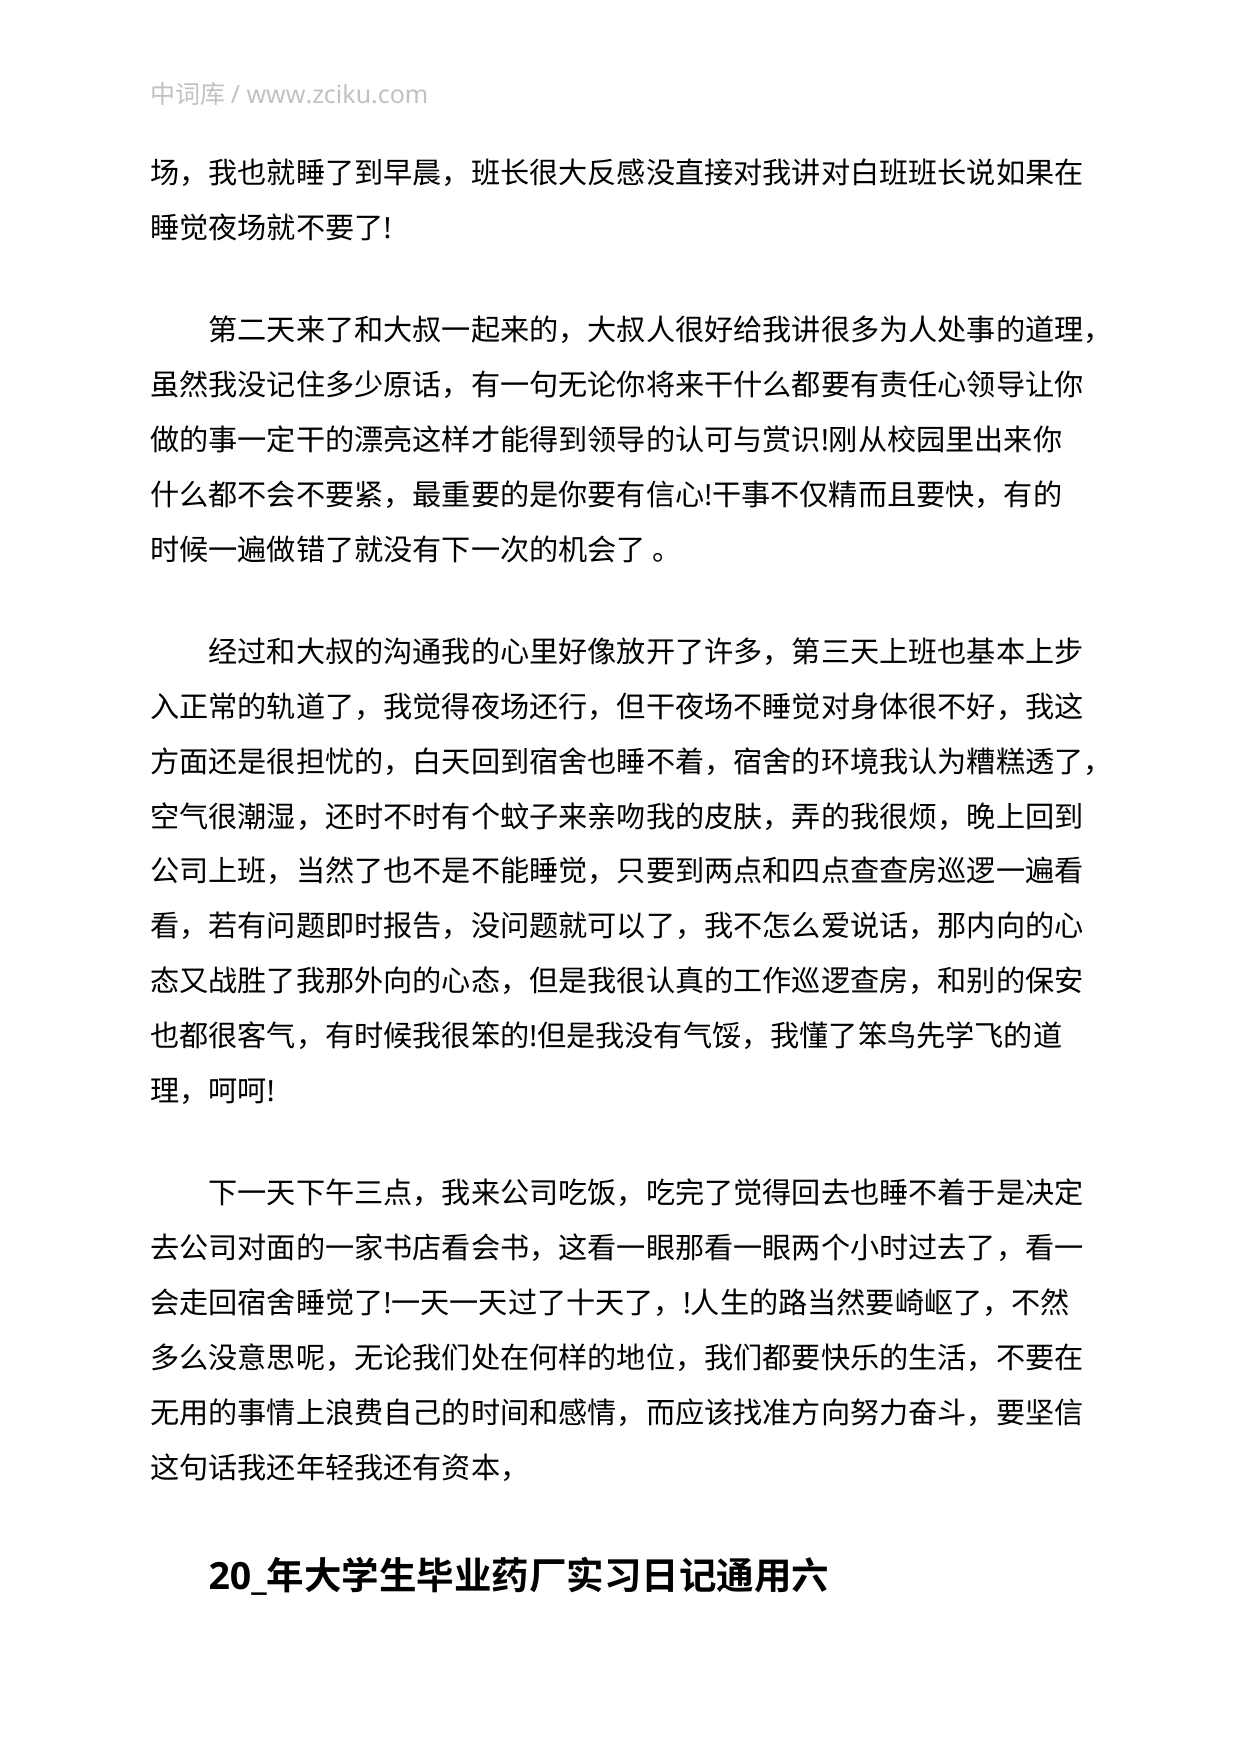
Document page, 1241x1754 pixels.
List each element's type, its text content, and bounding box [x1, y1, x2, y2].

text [150, 150, 1090, 247]
text 经过和大叔的沟通我的心里好像放开了许多，第三天上班也基本上步入正常的轨道了，我觉得夜场还行，但干夜场不睡觉对身体很不好，我这方面还是很担忧的，白天回到宿舍也睡不着，宿舍的环境我认为糟糕透了，空气很潮湿，还时不时有个蚊子来亲吻我的皮肤，弄的我很烦，晚上回到公司上班，当然了也不是不能睡觉，只要到两点和四点查查房巡逻一遍看看，若有问题即时报告，没问题就可以了，我不怎么爱说话，那内向的心态又战胜了我那外向的心态，但是我很认真的工作巡逻查房，和别的保安也都很客气，有时候我很笨的!但是我没有气馁，我懂了笨鸟先学飞的道理，呵呵! [150, 628, 1090, 1110]
text 下一天下午三点，我来公司吃饭，吃完了觉得回去也睡不着于是决定去公司对面的一家书店看会书，这看一眼那看一眼两个小时过去了，看一会走回宿舍睡觉了!一天一天过了十天了，!人生的路当然要崎岖了，不然多么没意思呢，无论我们处在何样的地位，我们都要快乐的生活，不要在无用的事情上浪费自己的时间和感情，而应该找准方向努力奋斗，要坚信这句话我还年轻我还有资本， [150, 1170, 1090, 1487]
text 第二天来了和大叔一起来的，大叔人很好给我讲很多为人处事的道理，虽然我没记住多少原话，有一句无论你将来干什么都要有责任心领导让你做的事一定干的漂亮这样才能得到领导的认可与赏识!刚从校园里出来你什么都不会不要紧，最重要的是你要有信心!干事不仅精而且要快，有的时候一遍做错了就没有下一次的机会了 。 [150, 307, 1090, 569]
text 20_年大学生毕业药厂实习日记通用六 [150, 1546, 1090, 1601]
